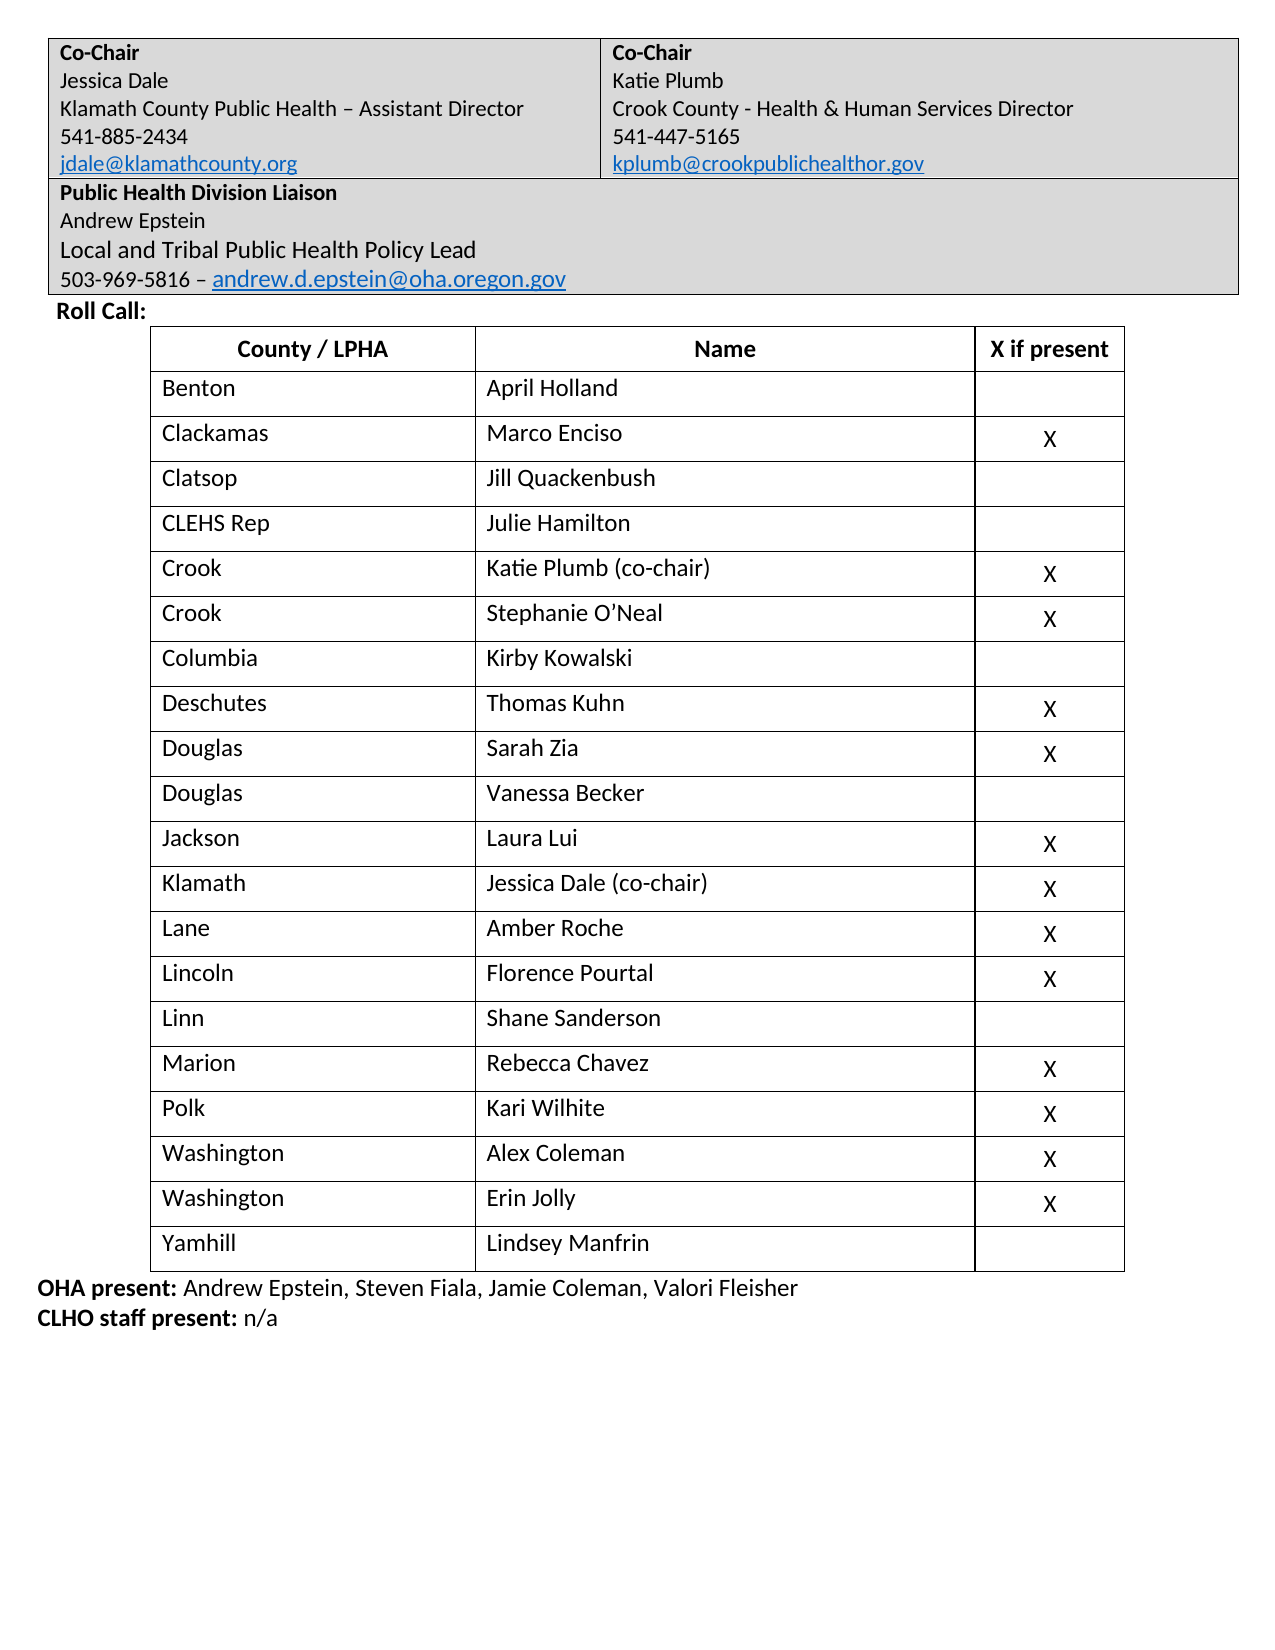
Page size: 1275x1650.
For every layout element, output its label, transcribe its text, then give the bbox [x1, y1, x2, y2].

table_cell Julie Hamilton [476, 507, 974, 551]
table_cell [976, 777, 1124, 821]
table_cell X [976, 957, 1124, 1001]
table_cell Yamhill [151, 1227, 475, 1271]
table_cell [976, 1227, 1124, 1271]
table_cell Deschutes [151, 687, 475, 731]
table_cell Jessica Dale (co-chair) [476, 867, 974, 911]
table_cell Lincoln [151, 957, 475, 1001]
table_cell Crook [151, 597, 475, 641]
table_cell April Holland [476, 372, 974, 416]
table_cell Shane Sanderson [476, 1002, 974, 1046]
table_cell Linn [151, 1002, 475, 1046]
table_cell Washington [151, 1182, 475, 1226]
table_cell CLEHS Rep [151, 507, 475, 551]
table_cell Columbia [151, 642, 475, 686]
table_cell Clatsop [151, 462, 475, 506]
table_cell [976, 642, 1124, 686]
table_cell Florence Pourtal [476, 957, 974, 1001]
table_cell Benton [151, 372, 475, 416]
table_cell Rebecca Chavez [476, 1047, 974, 1091]
table_cell Erin Jolly [476, 1182, 974, 1226]
text Roll Call: [56, 295, 1237, 326]
table_header County / LPHA [151, 327, 475, 371]
table_header X if present [976, 327, 1124, 371]
table_cell X [976, 1182, 1124, 1226]
table_cell Laura Lui [476, 822, 974, 866]
text CLHO staff present: n/a [37, 1302, 1237, 1333]
table_cell X [976, 912, 1124, 956]
table_cell X [976, 597, 1124, 641]
table_cell Crook [151, 552, 475, 596]
table_cell Alex Coleman [476, 1137, 974, 1181]
text OHA present: Andrew Epstein, Steven Fiala, Jamie Coleman, Valori Fleisher [37, 1272, 1237, 1302]
table_cell Lane [151, 912, 475, 956]
table_cell Sarah Zia [476, 732, 974, 776]
table_cell X [976, 687, 1124, 731]
table_cell X [976, 552, 1124, 596]
table_cell X [976, 417, 1124, 461]
table_cell Kari Wilhite [476, 1092, 974, 1136]
table_cell Douglas [151, 732, 475, 776]
table_cell Lindsey Manfrin [476, 1227, 974, 1271]
table_cell Thomas Kuhn [476, 687, 974, 731]
table_cell Jackson [151, 822, 475, 866]
table_cell X [976, 1137, 1124, 1181]
table_cell X [976, 732, 1124, 776]
table_cell Klamath [151, 867, 475, 911]
table_cell X [976, 1092, 1124, 1136]
table_cell X [976, 867, 1124, 911]
table_cell Washington [151, 1137, 475, 1181]
table_cell Vanessa Becker [476, 777, 974, 821]
table_cell Co-Chair Jessica Dale Klamath County Public Health – Assistant Director 541-885-2434 jdale@klamathcounty.org [49, 39, 600, 177]
table_cell X [976, 1047, 1124, 1091]
table_cell Co-Chair Katie Plumb Crook County - Health & Human Services Director 541-447-5165 kplumb@crookpublichealthor.gov [601, 39, 1238, 177]
table_cell X [976, 822, 1124, 866]
table_cell Katie Plumb (co-chair) [476, 552, 974, 596]
table_cell Polk [151, 1092, 475, 1136]
table_cell Public Health Division Liaison Andrew Epstein Local and Tribal Public Health Policy Lead 503-969-5816 – andrew.d.epstein@oha.oregon.gov [49, 179, 1238, 294]
table_cell Clackamas [151, 417, 475, 461]
table_header Name [476, 327, 974, 371]
table_cell Jill Quackenbush [476, 462, 974, 506]
table_cell [976, 372, 1124, 416]
table_cell [976, 462, 1124, 506]
table_cell [976, 507, 1124, 551]
table_cell Kirby Kowalski [476, 642, 974, 686]
table_cell Amber Roche [476, 912, 974, 956]
table_cell Marco Enciso [476, 417, 974, 461]
table_cell Marion [151, 1047, 475, 1091]
table_cell Stephanie O’Neal [476, 597, 974, 641]
table_cell [976, 1002, 1124, 1046]
table_cell Douglas [151, 777, 475, 821]
